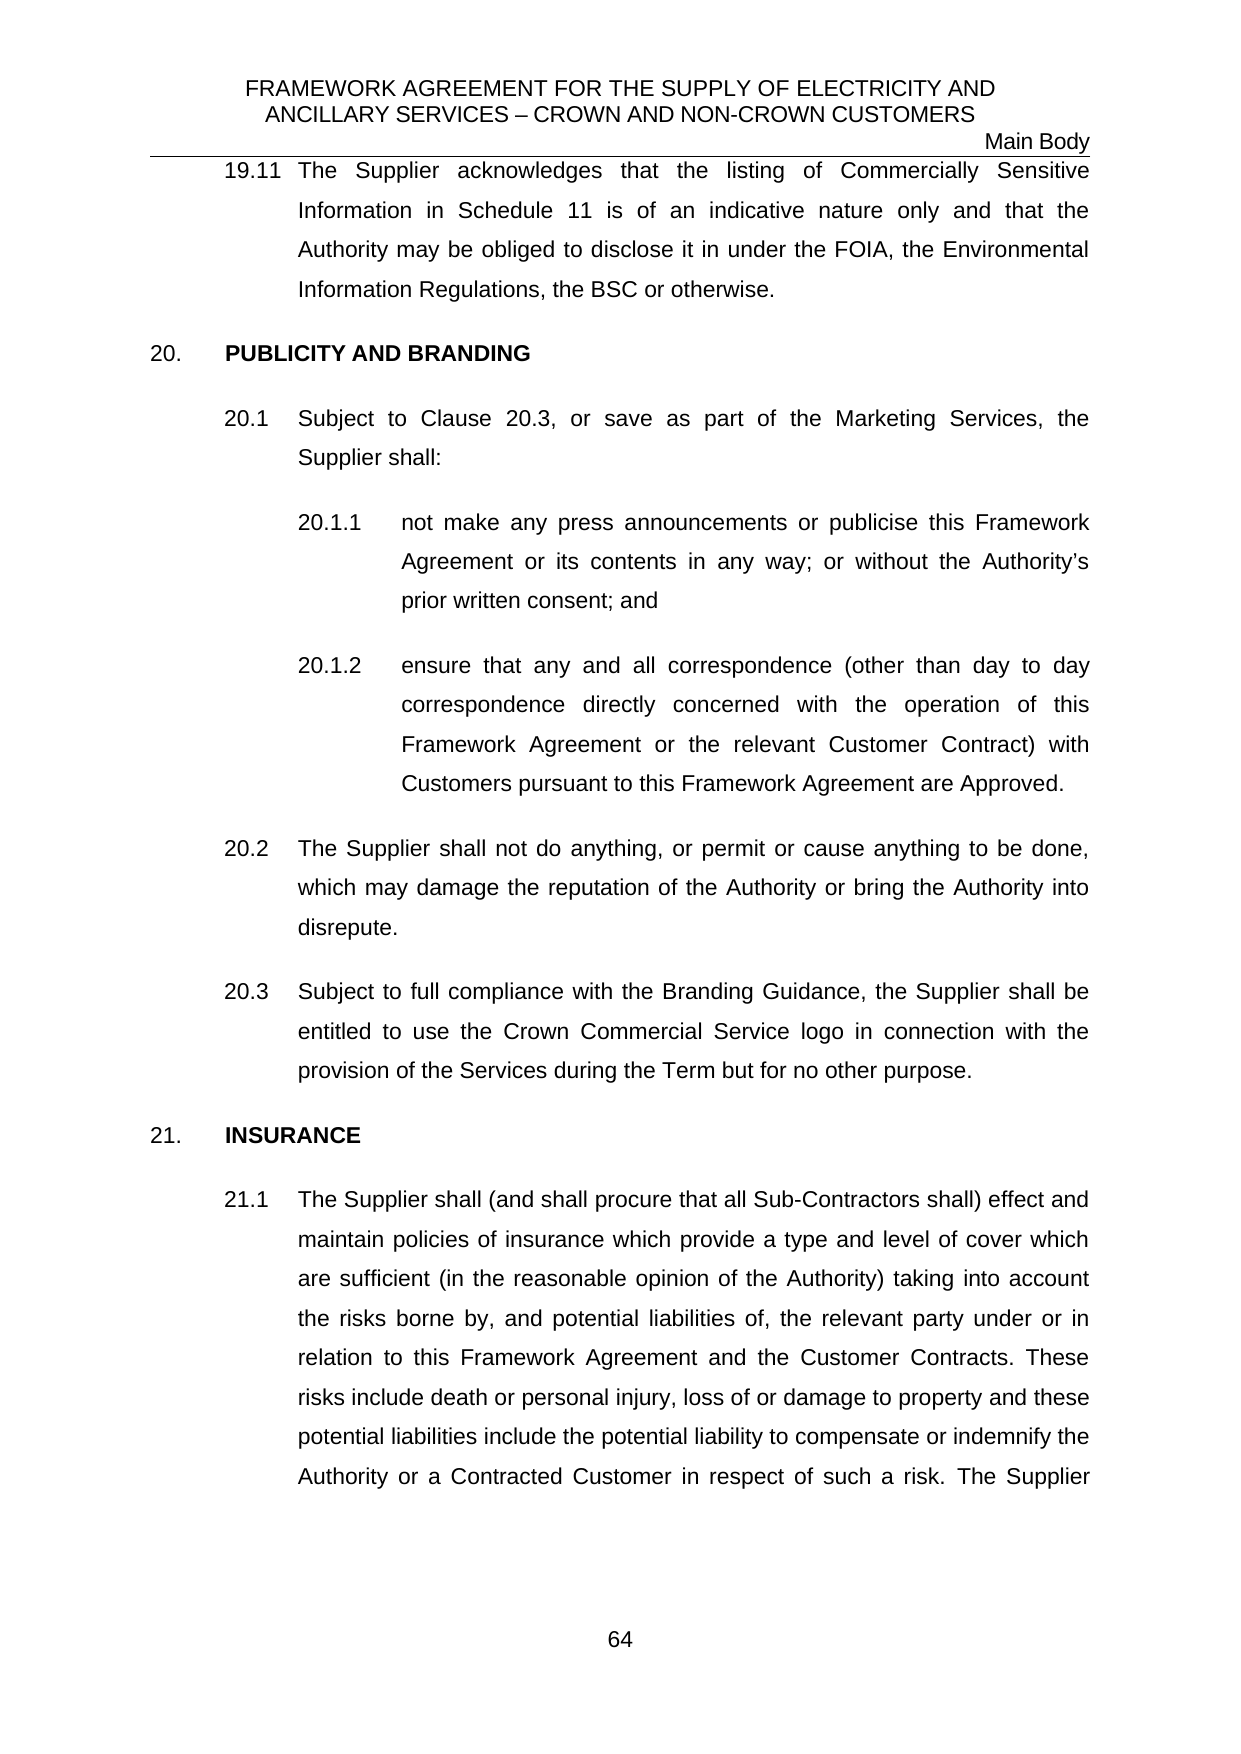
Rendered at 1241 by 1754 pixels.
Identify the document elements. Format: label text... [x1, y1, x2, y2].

subtitle INSURANCE [150, 1122, 1090, 1148]
list Subject to full compliance with the Branding Guidance, the Supplier shall be entitled to use the Crown Commercial Service logo in connection with the provision of the Services during the Term but for no other purpose. [224, 978, 1090, 1084]
list ensure that any and all correspondence (other than day to day correspondence directly concerned with the operation of this Framework Agreement or the relevant Customer Contract) with Customers pursuant to this Framework Agreement are Approved. [298, 652, 1090, 797]
list Subject to Clause 20.3, or save as part of the Marketing Services, the Supplier shall: [224, 404, 1090, 470]
list The Supplier acknowledges that the listing of Commercially Sensitive Information in Schedule 11 is of an indicative nature only and that the Authority may be obliged to disclose it in under the FOIA, the Environmental Information Regulations, the BSC or otherwise. [224, 157, 1090, 302]
subtitle PUBLICITY AND BRANDING [150, 340, 1090, 366]
list The Supplier shall not do anything, or permit or cause anything to be done, which may damage the reputation of the Authority or bring the Authority into disrepute. [224, 835, 1090, 940]
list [224, 1186, 1090, 1489]
list not make any press announcements or publicise this Framework Agreement or its contents in any way; or without the Authority’s prior written consent; and [298, 508, 1090, 614]
